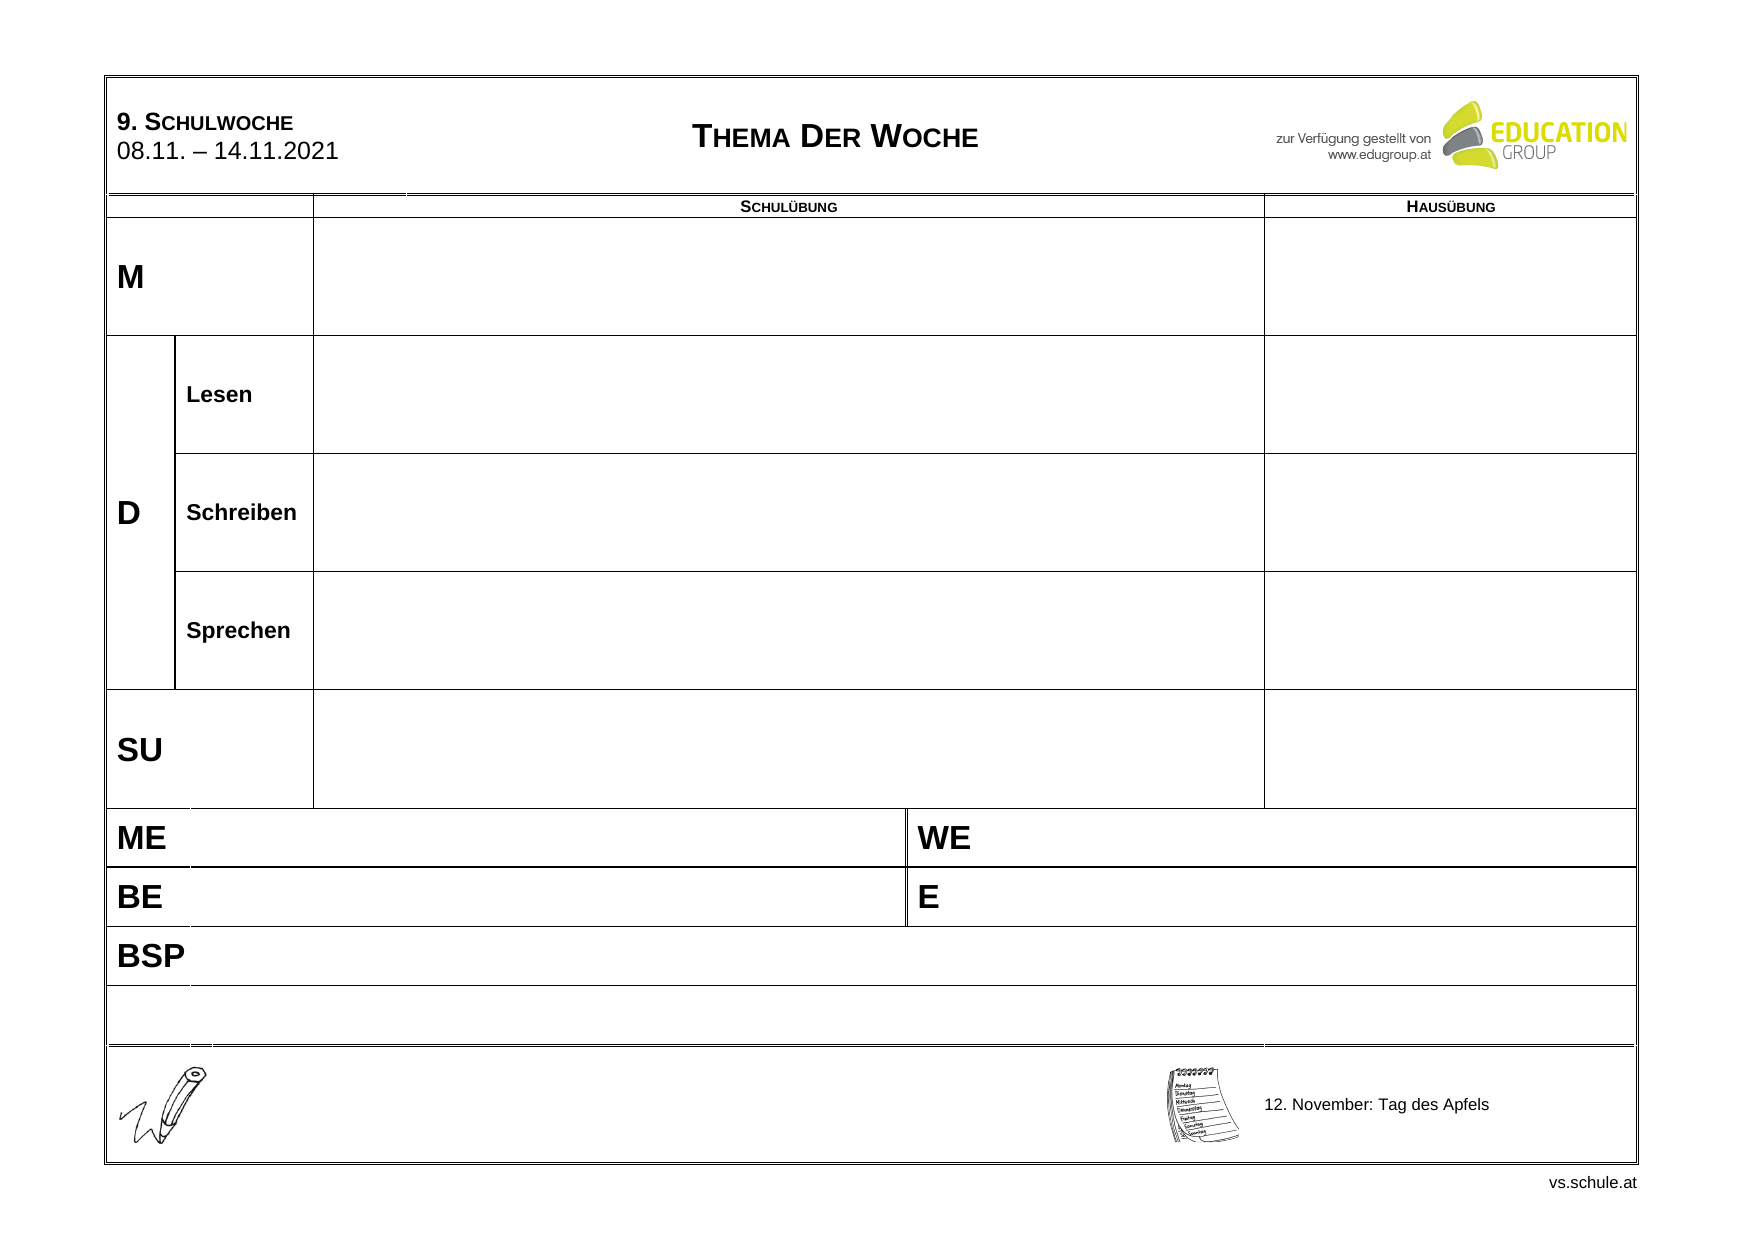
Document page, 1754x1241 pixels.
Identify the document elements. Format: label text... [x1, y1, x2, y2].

table_cell [1265, 218, 1636, 335]
table_cell [314, 454, 1264, 571]
table_header [1265, 78, 1636, 193]
table_cell [314, 218, 1264, 335]
table_header 9. Schulwoche 08.11. – 14.11.2021 [107, 78, 406, 193]
table_cell [191, 986, 1636, 1044]
table_cell [213, 1047, 1264, 1162]
table_cell [191, 868, 905, 926]
table_cell Schreiben [176, 454, 313, 571]
table_cell [1265, 572, 1636, 689]
text vs.schule.at [118, 75, 1725, 1194]
table_cell BE [107, 868, 190, 926]
picture [1167, 1067, 1239, 1143]
table_cell [1265, 690, 1636, 807]
table_cell [107, 986, 190, 1044]
picture [1276, 100, 1627, 171]
table_cell SU [107, 690, 313, 807]
table_cell [314, 572, 1264, 689]
table_cell ME [107, 809, 190, 866]
table_cell M [107, 218, 313, 335]
table_cell Schulübung [314, 196, 1264, 217]
table_cell Hausübung [1265, 193, 1638, 217]
table_cell Lesen [176, 336, 313, 453]
table_cell Sprechen [176, 572, 313, 689]
table_cell E [908, 868, 1636, 926]
table_cell [314, 690, 1264, 807]
table_cell WE [908, 809, 1636, 866]
table_cell [1265, 336, 1636, 453]
table_header Thema Der Woche [407, 78, 1264, 193]
table_cell [1265, 454, 1636, 571]
table_cell [314, 336, 1264, 453]
table_cell 12. November: Tag des Apfels [1265, 1044, 1636, 1162]
picture [116, 1056, 211, 1149]
table_cell D [107, 336, 174, 689]
table_cell [105, 193, 313, 217]
table_cell [191, 809, 905, 866]
table_cell [107, 1044, 212, 1162]
table_cell [191, 927, 1636, 984]
table_cell BSP [107, 927, 190, 984]
